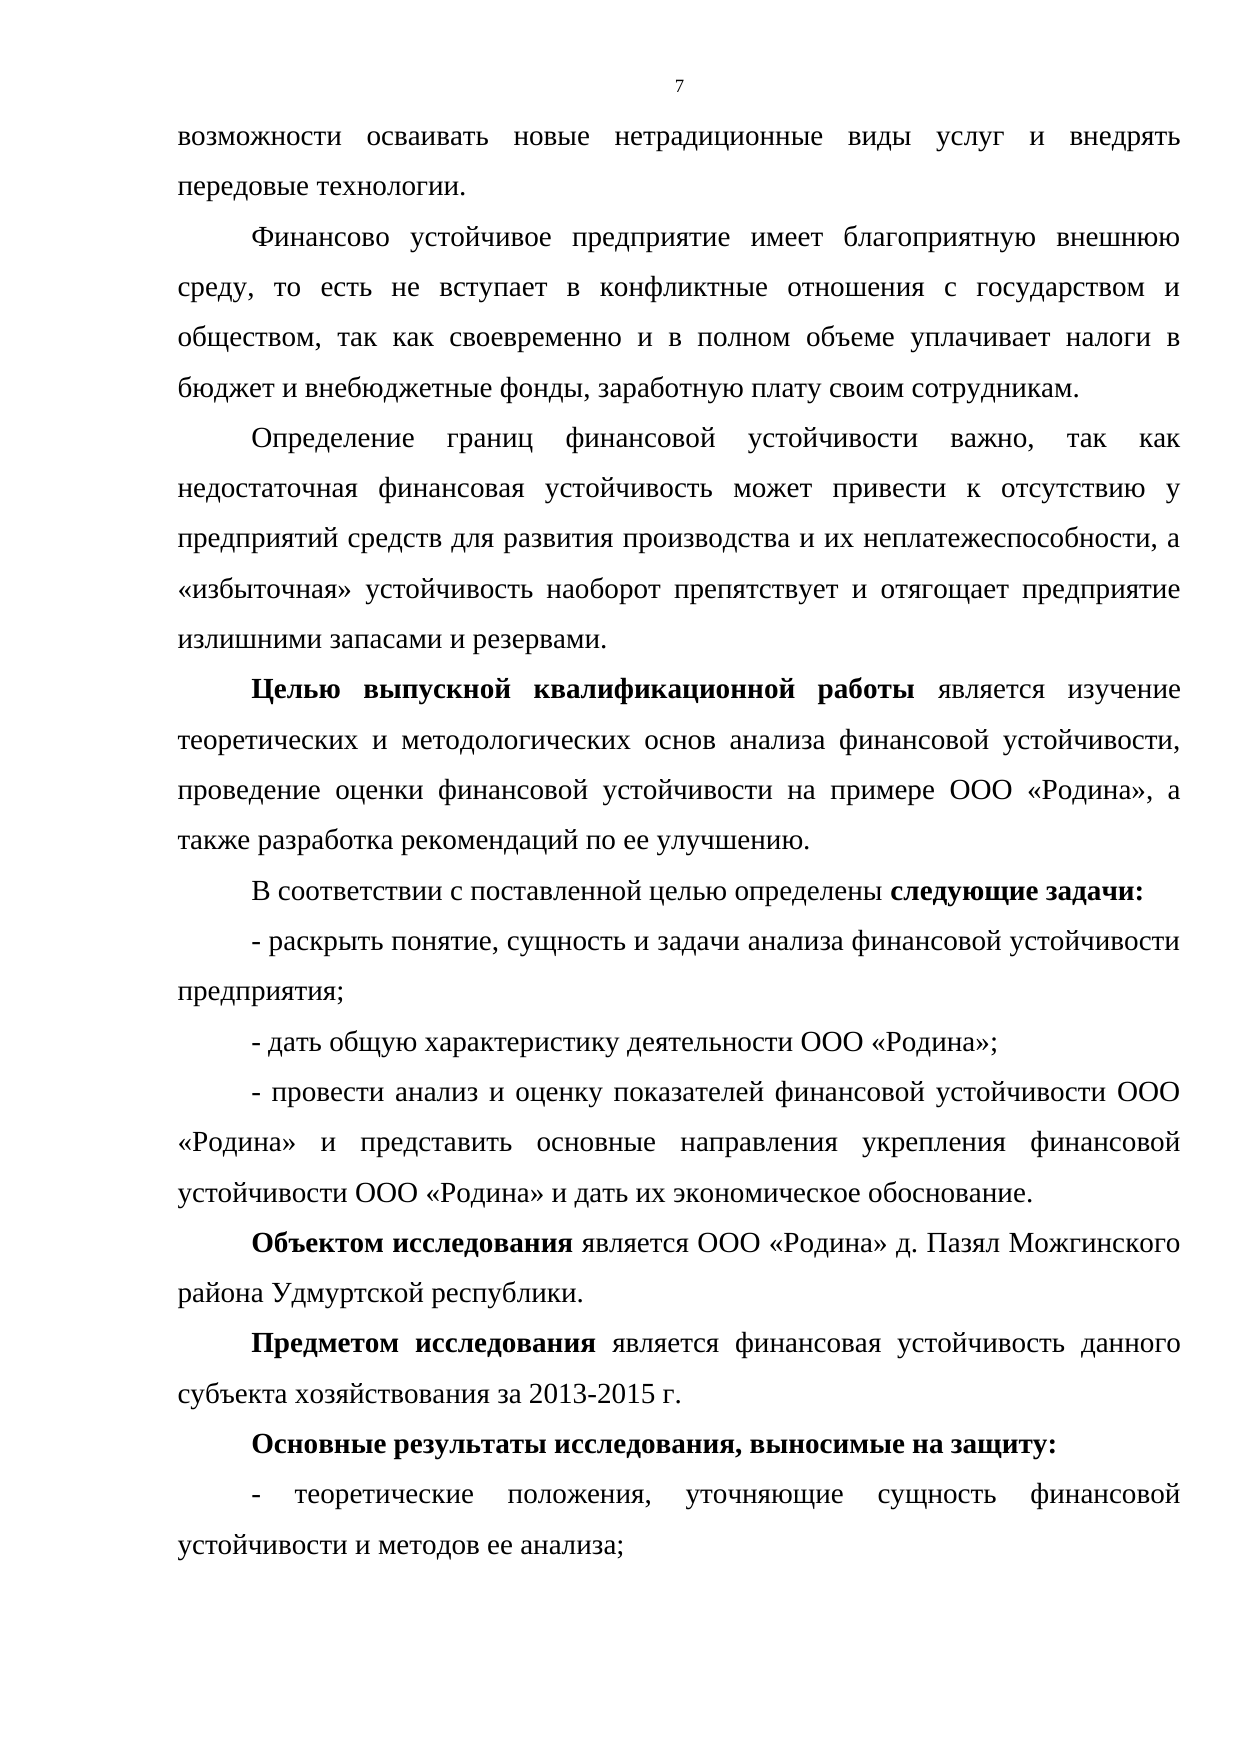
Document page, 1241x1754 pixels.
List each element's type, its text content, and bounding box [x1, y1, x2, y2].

text - раскрыть понятие, сущность и задачи анализа финансовой устойчивости предприятия; [177, 923, 1181, 1007]
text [177, 118, 1181, 202]
text В соответствии с поставленной целью определены следующие задачи: [177, 873, 1181, 906]
text Предметом исследования является финансовая устойчивость данного субъекта хозяйствования за 2013-2015 г. [177, 1326, 1181, 1409]
text - дать общую характеристику деятельности ООО «Родина»; [177, 1024, 1181, 1057]
text Финансово устойчивое предприятие имеет благоприятную внешнюю среду, то есть не вступает в конфликтные отношения с государством и обществом, так как своевременно и в полном объеме уплачивает налоги в бюджет и внебюджетные фонды, заработную плату своим сотрудникам. [177, 219, 1181, 403]
text - теоретические положения, уточняющие сущность финансовой устойчивости и методов ее анализа; [177, 1477, 1181, 1560]
text Основные результаты исследования, выносимые на защиту: [177, 1426, 1181, 1460]
text - провести анализ и оценку показателей финансовой устойчивости ООО «Родина» и представить основные направления укрепления финансовой устойчивости ООО «Родина» и дать их экономическое обоснование. [177, 1074, 1181, 1208]
text Объектом исследования является ООО «Родина» д. Пазял Можгинского района Удмуртской республики. [177, 1225, 1181, 1309]
text Целью выпускной квалификационной работы является изучение теоретических и методологических основ анализа финансовой устойчивости, проведение оценки финансовой устойчивости на примере ООО «Родина», а также разработка рекомендаций по ее улучшению. [177, 672, 1181, 856]
text Определение границ финансовой устойчивости важно, так как недостаточная финансовая устойчивость может привести к отсутствию у предприятий средств для развития производства и их неплатежеспособности, а «избыточная» устойчивость наоборот препятствует и отягощает предприятие излишними запасами и резервами. [177, 420, 1181, 655]
